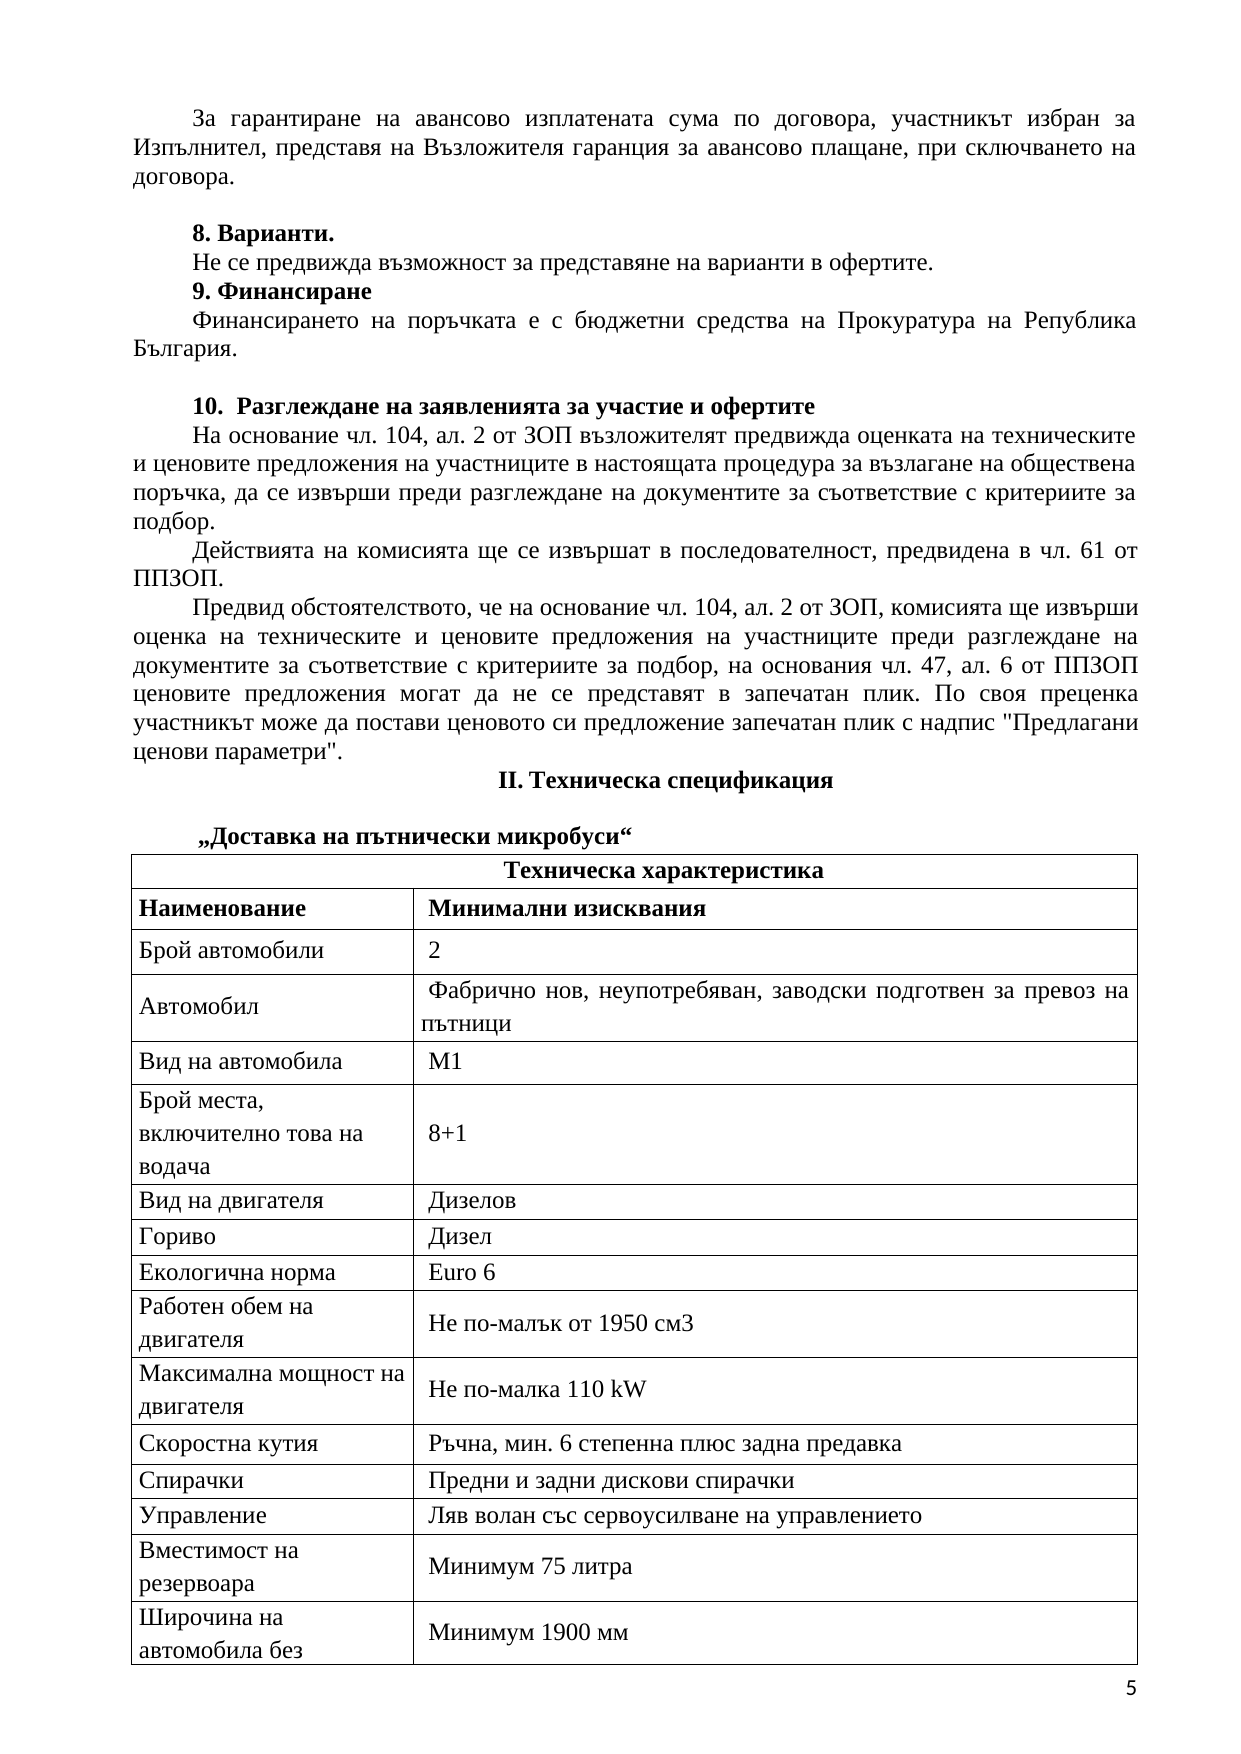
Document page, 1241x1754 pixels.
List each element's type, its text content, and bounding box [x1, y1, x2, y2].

table_header „Доставка на пътнически микробуси“ [131, 821, 1137, 854]
table_cell Фабрично нов, неупотребяван, заводски подготвен за превоз на пътници [414, 975, 1137, 1041]
text Не се предвижда възможност за представяне на варианти в офертите. [133, 247, 1137, 276]
table_cell М1 [414, 1042, 1137, 1084]
table_cell Автомобил [132, 975, 413, 1041]
table_cell Ръчна, мин. 6 степенна плюс задна предавка [414, 1425, 1137, 1464]
table_cell Дизел [414, 1220, 1137, 1255]
table_cell Вместимост на резервоара [132, 1535, 413, 1601]
table_cell Euro 6 [414, 1256, 1137, 1290]
table_cell Минимални изисквания [414, 889, 1137, 929]
table_cell Вид на автомобила [132, 1042, 413, 1084]
table_cell Вид на двигателя [132, 1185, 413, 1219]
table_cell Наименование [132, 889, 413, 929]
table_cell Предни и задни дискови спирачки [414, 1465, 1137, 1497]
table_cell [132, 1602, 413, 1664]
table_cell Минимум 1900 мм [414, 1602, 1137, 1664]
table_cell Брой места, включително това на водача [132, 1085, 413, 1183]
text 8. Варианти. [133, 218, 1137, 247]
list Разглеждане на заявленията за участие и офертите [192, 391, 1139, 420]
table_cell Спирачки [132, 1465, 413, 1497]
table_cell Скоростна кутия [132, 1425, 413, 1464]
list Действията на комисията ще се извършат в последователност, предвидена в чл. 61 от ППЗОП. [133, 535, 1139, 592]
text За гарантиране на авансово изплатената сума по договора, участникът избран за Изпълнител, представя на Възложителя гаранция за авансово плащане, при сключването на договора. [133, 103, 1137, 190]
table_cell Гориво [132, 1220, 413, 1255]
table_cell Ляв волан със сервоусилване на управлението [414, 1499, 1137, 1534]
table_cell Не по-малък от 1950 см3 [414, 1291, 1137, 1357]
list На основание чл. 104, ал. 2 от ЗОП възложителят предвижда оценката на техническите и ценовите предложения на участниците в настоящата процедура за възлагане на обществена поръчка, да се извърши преди разглеждане на документите за съответствие с критериите за подбор. [133, 420, 1137, 535]
table_cell Екологична норма [132, 1256, 413, 1290]
table_cell Дизелов [414, 1185, 1137, 1219]
table_cell Техническа характеристика [132, 855, 1137, 888]
table_cell Не по-малка 110 kW [414, 1358, 1137, 1424]
text II. Техническа спецификация [133, 765, 1139, 793]
table_cell Управление [132, 1499, 413, 1534]
table_cell Работен обем на двигателя [132, 1291, 413, 1357]
table_cell Максимална мощност на двигателя [132, 1358, 413, 1424]
text Финансирането на поръчката е с бюджетни средства на Прокуратура на Република България. [133, 305, 1137, 362]
table_cell Брой автомобили [132, 930, 413, 974]
table_cell 2 [414, 930, 1137, 974]
text 9. Финансиране [133, 276, 1137, 305]
table_cell 8+1 [414, 1085, 1137, 1183]
table_cell Минимум 75 литра [414, 1535, 1137, 1601]
text Предвид обстоятелството, че на основание чл. 104, ал. 2 от ЗОП, комисията ще извърши оценка на техническите и ценовите предложения на участниците преди разглеждане на документите за съответствие с критериите за подбор, на основания чл. 47, ал. 6 от ППЗОП ценовите предложения могат да не се представят в запечатан плик. По своя преценка участникът може да постави ценовото си предложение запечатан плик с надпис "Предлагани ценови параметри". [133, 592, 1139, 765]
